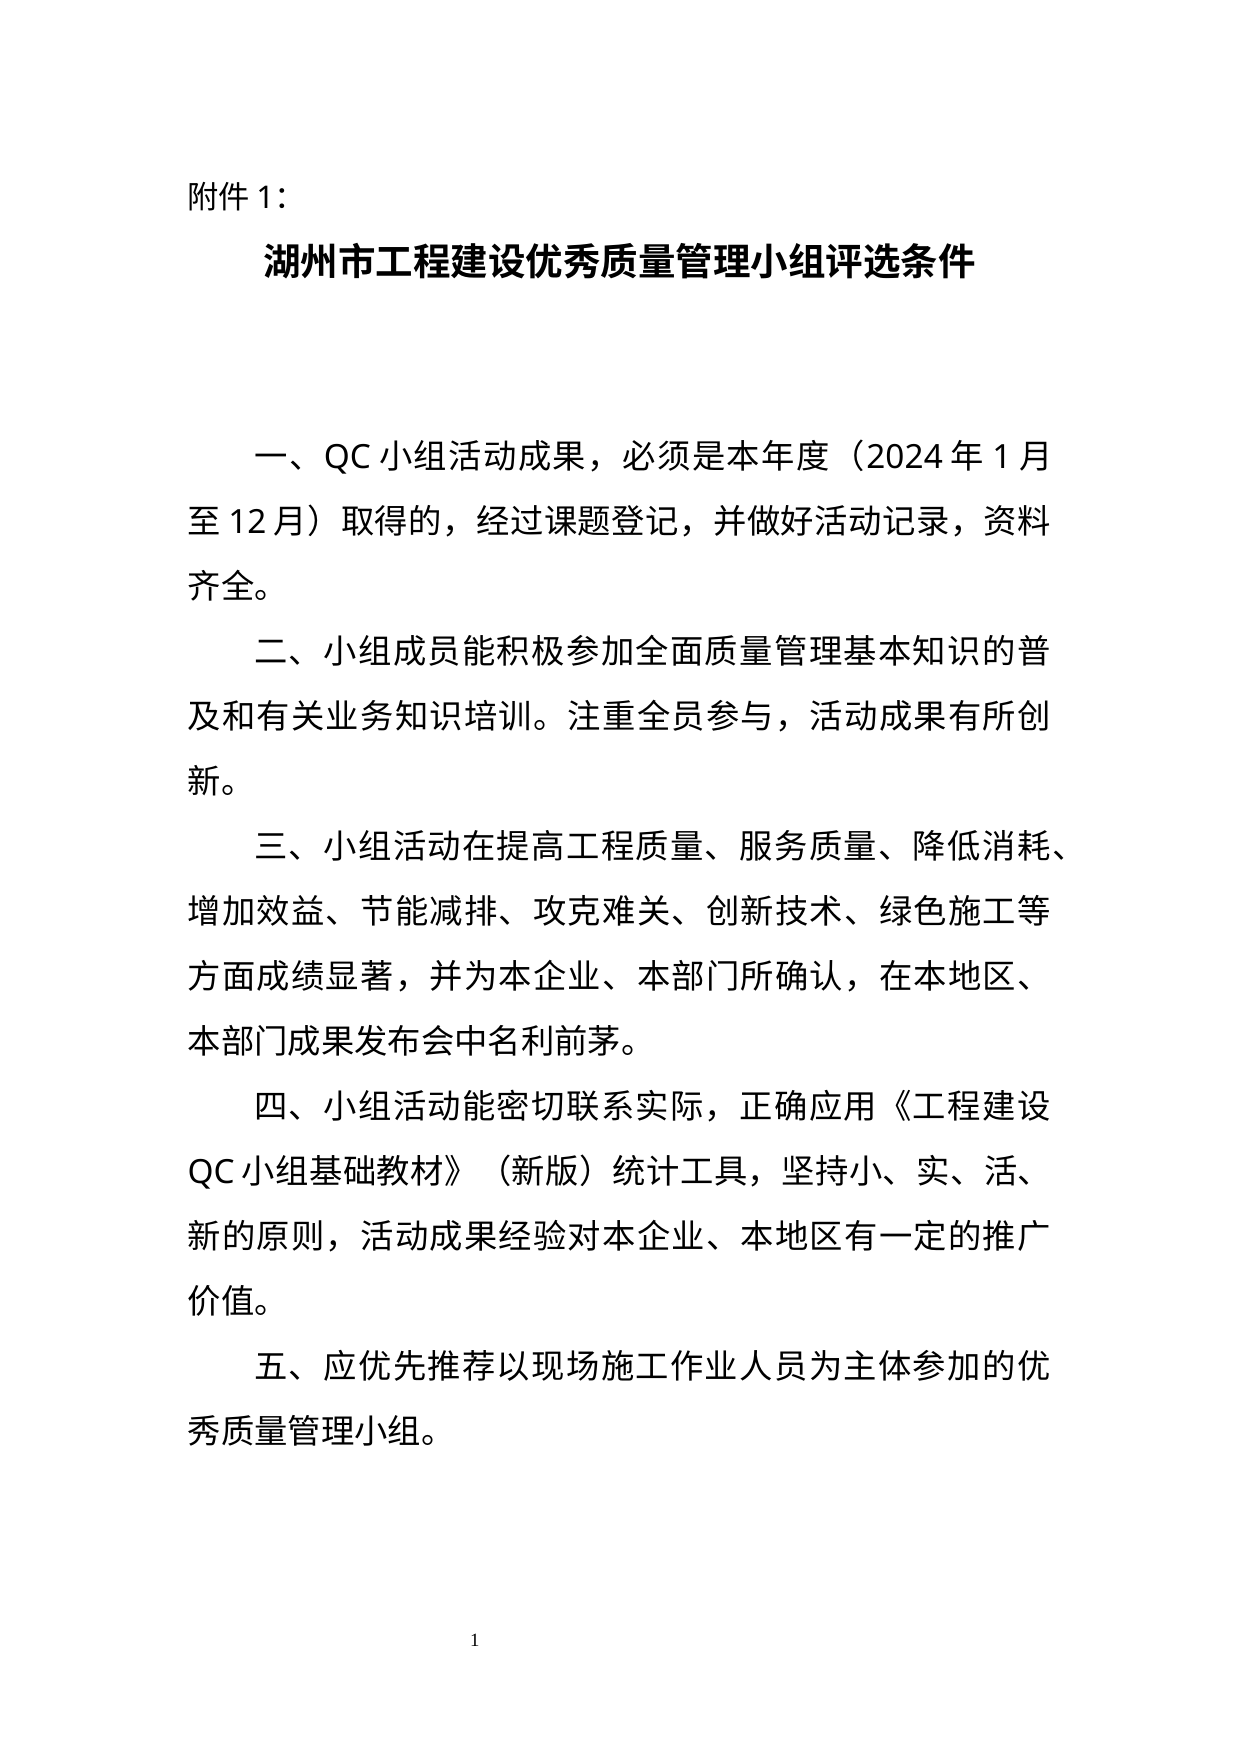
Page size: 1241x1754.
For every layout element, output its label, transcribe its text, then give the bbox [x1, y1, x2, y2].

text 一、QC小组活动成果，必须是本年度（2024年1月至12月）取得的，经过课题登记，并做好活动记录，资料齐全。 [187, 422, 1053, 617]
text 二、小组成员能积极参加全面质量管理基本知识的普及和有关业务知识培训。注重全员参与，活动成果有所创新。 [187, 617, 1053, 812]
text 五、应优先推荐以现场施工作业人员为主体参加的优秀质量管理小组。 [187, 1332, 1053, 1462]
text 四、小组活动能密切联系实际，正确应用《工程建设QC小组基础教材》（新版）统计工具，坚持小、实、活、新的原则，活动成果经验对本企业、本地区有一定的推广价值。 [187, 1072, 1053, 1332]
text 三、小组活动在提高工程质量、服务质量、降低消耗、增加效益、节能减排、攻克难关、创新技术、绿色施工等方面成绩显著，并为本企业、本部门所确认，在本地区、本部门成果发布会中名利前茅。 [187, 812, 1053, 1072]
text 附件1： [187, 162, 1053, 227]
text 湖州市工程建设优秀质量管理小组评选条件 [187, 227, 1053, 292]
